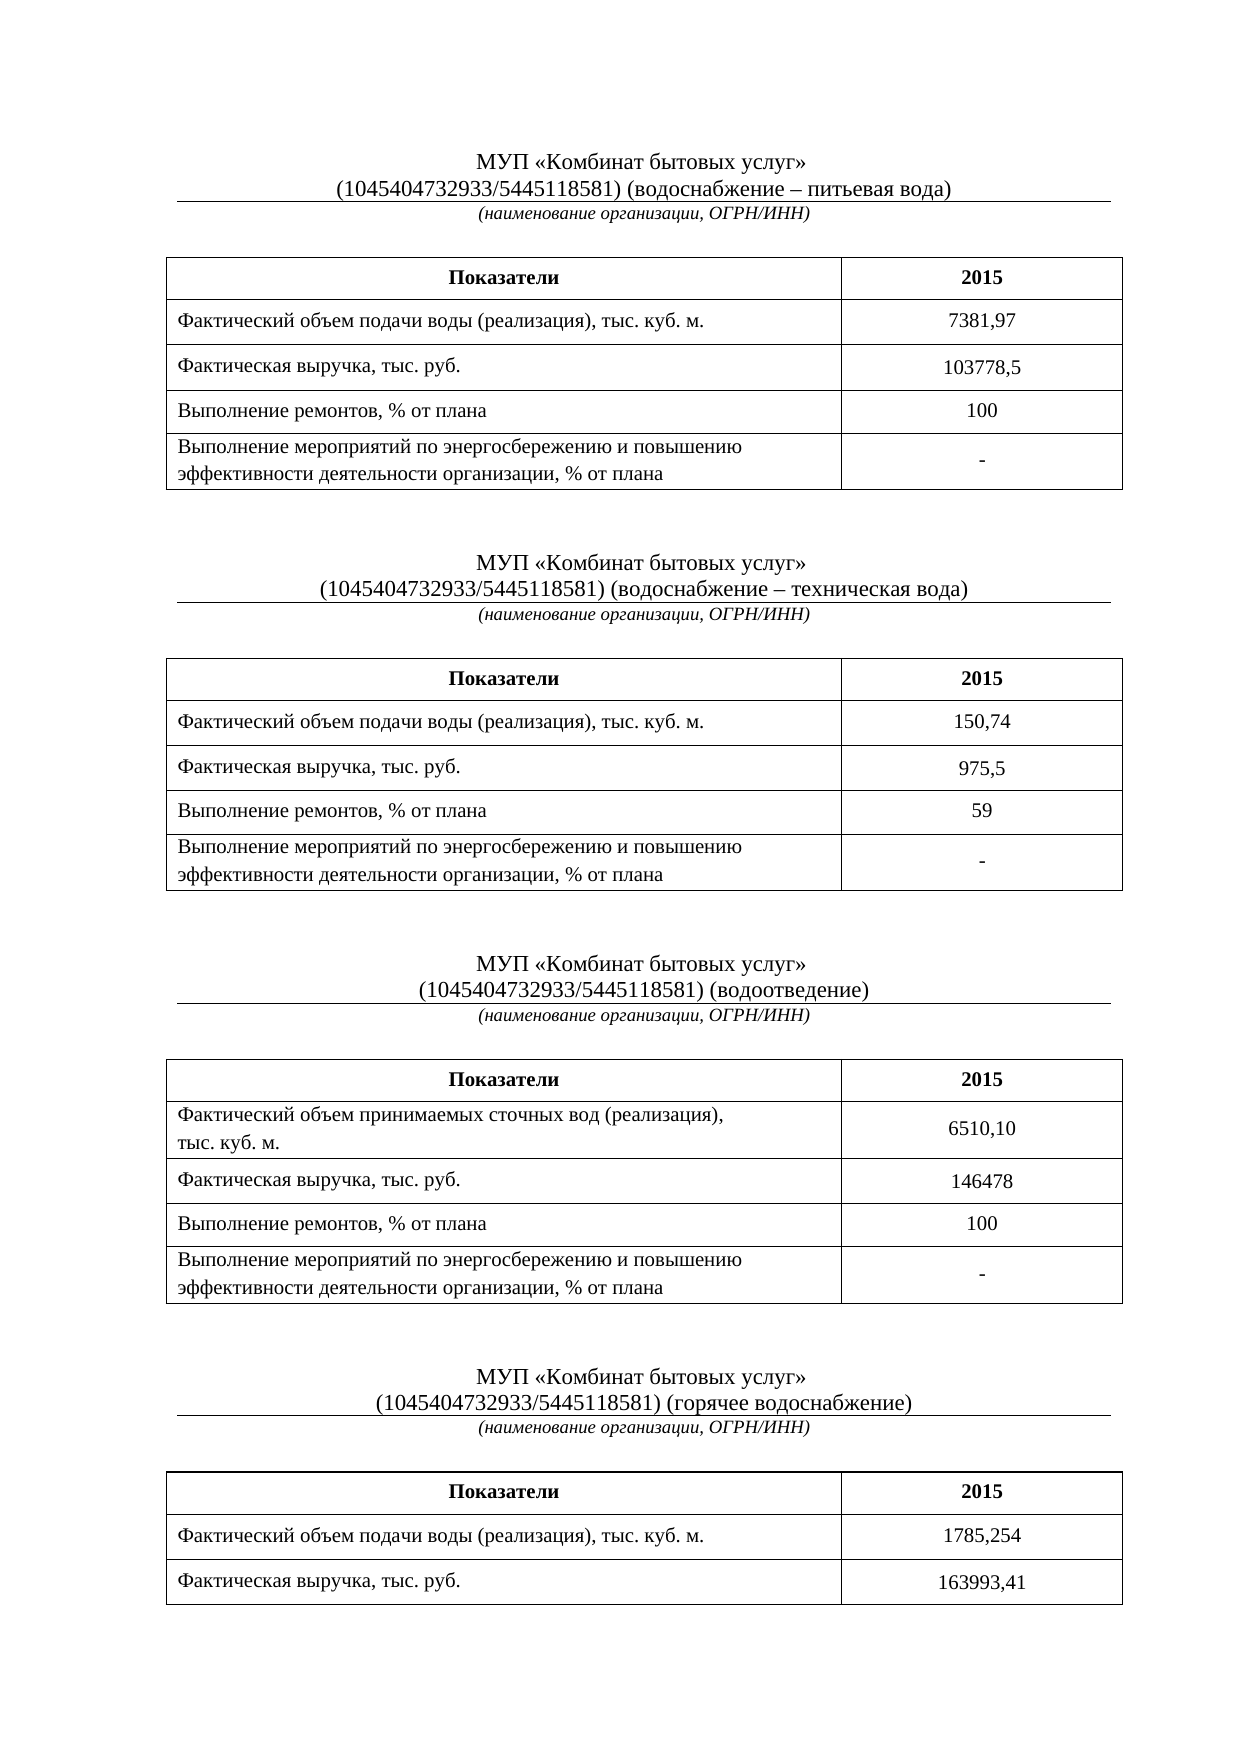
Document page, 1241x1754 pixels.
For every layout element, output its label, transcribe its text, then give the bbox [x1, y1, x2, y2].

table_header (наименование организации, ОГРН/ИНН) [166, 519, 1122, 658]
table_cell Показатели [167, 659, 841, 700]
table_cell 7381,97 [842, 300, 1122, 344]
table_cell Фактическая выручка, тыс. руб. [167, 345, 841, 389]
table_cell Выполнение мероприятий по энергосбережению и повышению эффективности деятельности организации, % от плана [167, 835, 841, 890]
table_cell 2015 [842, 258, 1122, 299]
table_cell Показатели [167, 1060, 841, 1101]
table_cell Выполнение ремонтов, % от плана [167, 1204, 841, 1246]
table_cell 59 [842, 791, 1122, 833]
table_cell 2015 [842, 1060, 1122, 1101]
table_cell 103778,5 [842, 345, 1122, 389]
table_cell 100 [842, 391, 1122, 433]
table_cell 150,74 [842, 701, 1122, 745]
table_cell 975,5 [842, 746, 1122, 790]
table_cell Выполнение мероприятий по энергосбережению и повышению эффективности деятельности организации, % от плана [167, 1247, 841, 1303]
table_cell 146478 [842, 1159, 1122, 1203]
table_cell Выполнение ремонтов, % от плана [167, 391, 841, 433]
table_cell - [842, 1247, 1122, 1303]
table_cell 1785,254 [842, 1515, 1122, 1558]
table_cell 6510,10 [842, 1102, 1122, 1158]
table_cell Показатели [167, 1473, 841, 1514]
table_cell - [842, 434, 1122, 489]
table_header (наименование организации, ОГРН/ИНН) [166, 118, 1122, 257]
table_cell 163993,41 [842, 1560, 1122, 1604]
table_cell Фактический объем подачи воды (реализация), тыс. куб. м. [167, 701, 841, 745]
table_header (наименование организации, ОГРН/ИНН) [166, 1333, 1122, 1471]
table_cell Фактическая выручка, тыс. руб. [167, 1560, 841, 1604]
table_cell Фактический объем подачи воды (реализация), тыс. куб. м. [167, 1515, 841, 1558]
table_cell Фактический объем принимаемых сточных вод (реализация), тыс. куб. м. [167, 1102, 841, 1158]
table_cell Фактический объем подачи воды (реализация), тыс. куб. м. [167, 300, 841, 344]
table_cell Показатели [167, 258, 841, 299]
table_cell Фактическая выручка, тыс. руб. [167, 746, 841, 790]
table_cell Выполнение мероприятий по энергосбережению и повышению эффективности деятельности организации, % от плана [167, 434, 841, 489]
table_cell Фактическая выручка, тыс. руб. [167, 1159, 841, 1203]
table_header (наименование организации, ОГРН/ИНН) [166, 920, 1122, 1059]
table_cell 2015 [842, 659, 1122, 700]
table_cell Выполнение ремонтов, % от плана [167, 791, 841, 833]
table_cell 100 [842, 1204, 1122, 1246]
table_cell 2015 [842, 1473, 1122, 1514]
table_cell - [842, 835, 1122, 890]
